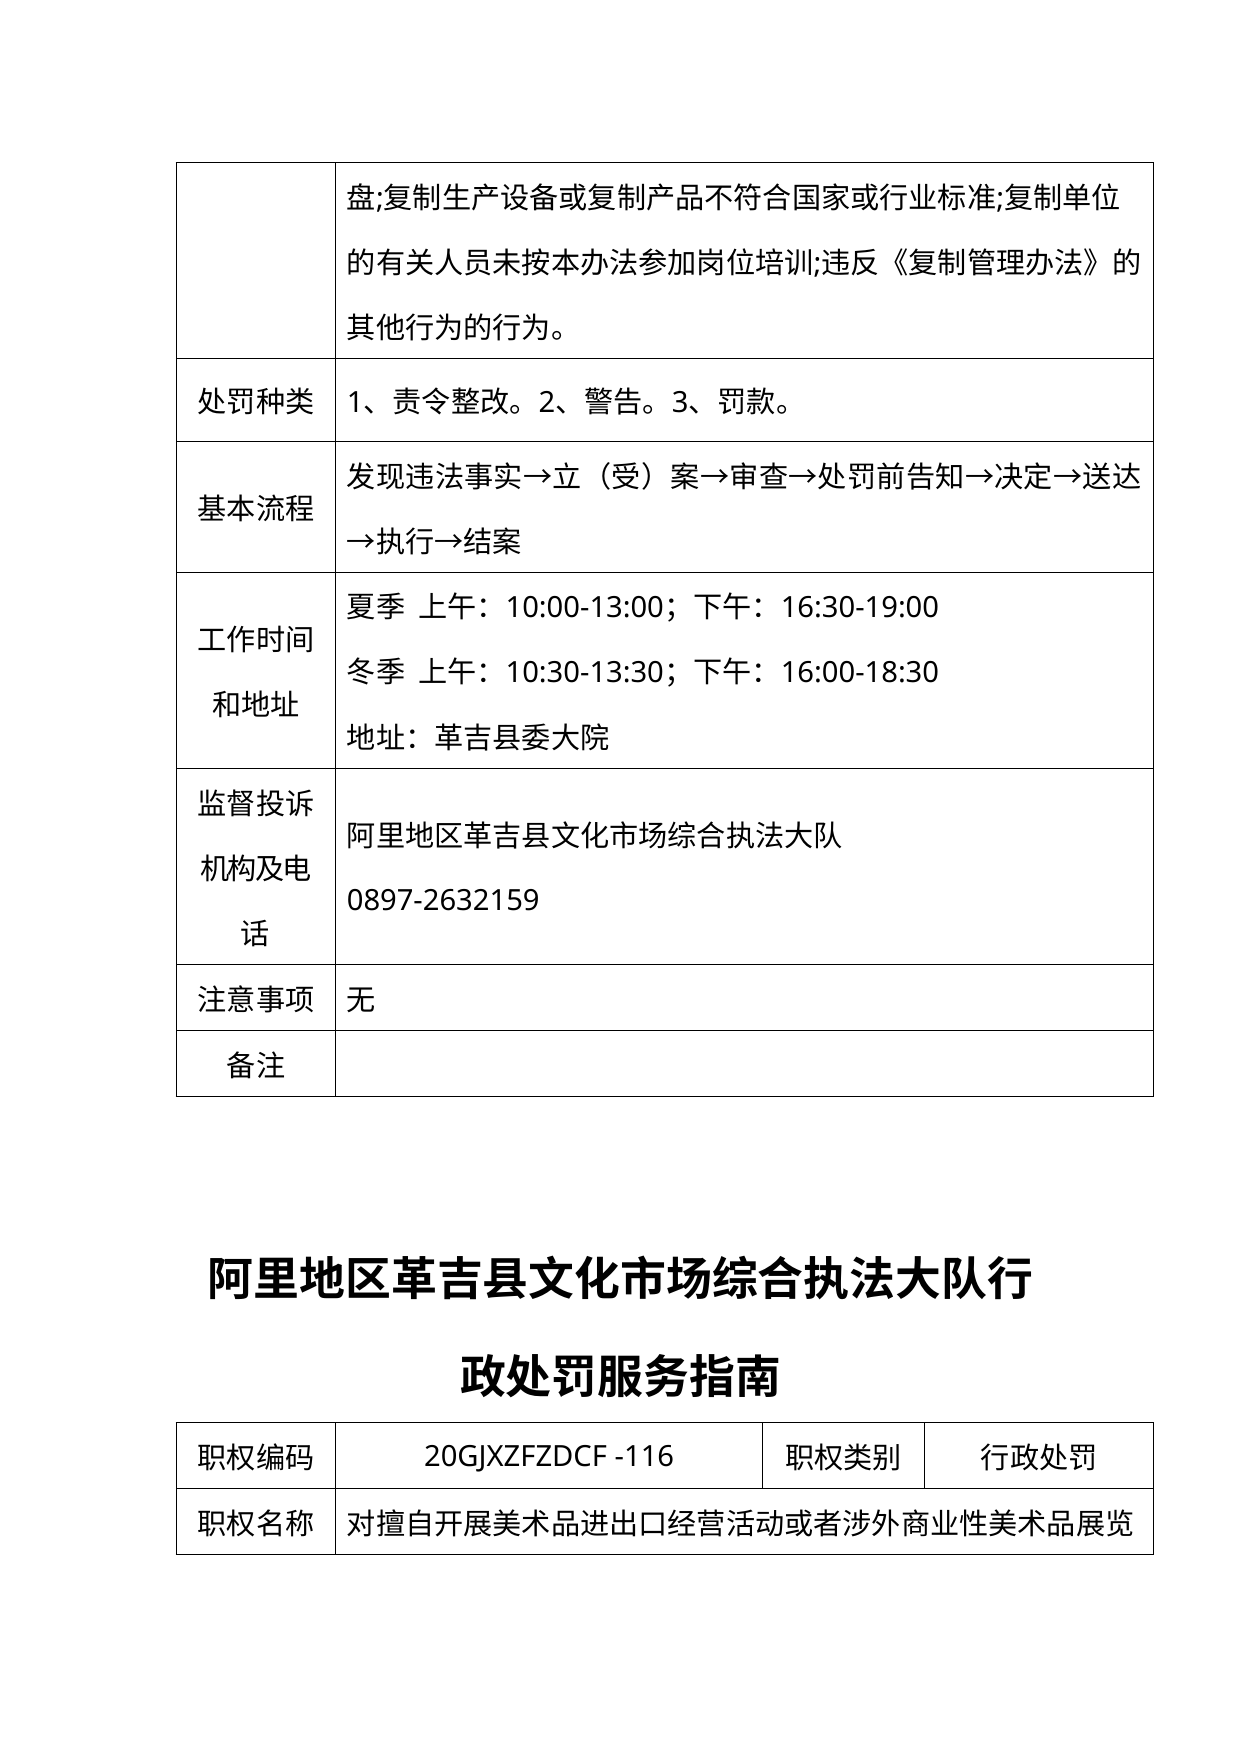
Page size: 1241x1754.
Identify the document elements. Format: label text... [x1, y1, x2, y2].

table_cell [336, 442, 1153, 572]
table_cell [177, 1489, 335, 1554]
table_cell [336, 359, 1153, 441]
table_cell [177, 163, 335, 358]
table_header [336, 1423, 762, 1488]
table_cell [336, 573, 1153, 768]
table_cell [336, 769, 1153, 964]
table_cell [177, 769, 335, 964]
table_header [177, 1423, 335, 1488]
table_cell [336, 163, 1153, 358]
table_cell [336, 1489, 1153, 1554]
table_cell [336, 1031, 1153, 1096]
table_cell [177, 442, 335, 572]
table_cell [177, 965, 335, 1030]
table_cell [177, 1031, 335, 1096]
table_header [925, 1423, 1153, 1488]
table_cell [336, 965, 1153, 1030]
text 阿里地区革吉县文化市场综合执法大队行政处罚服务指南 [187, 1227, 1053, 1422]
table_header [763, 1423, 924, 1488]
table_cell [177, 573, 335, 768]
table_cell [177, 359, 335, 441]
